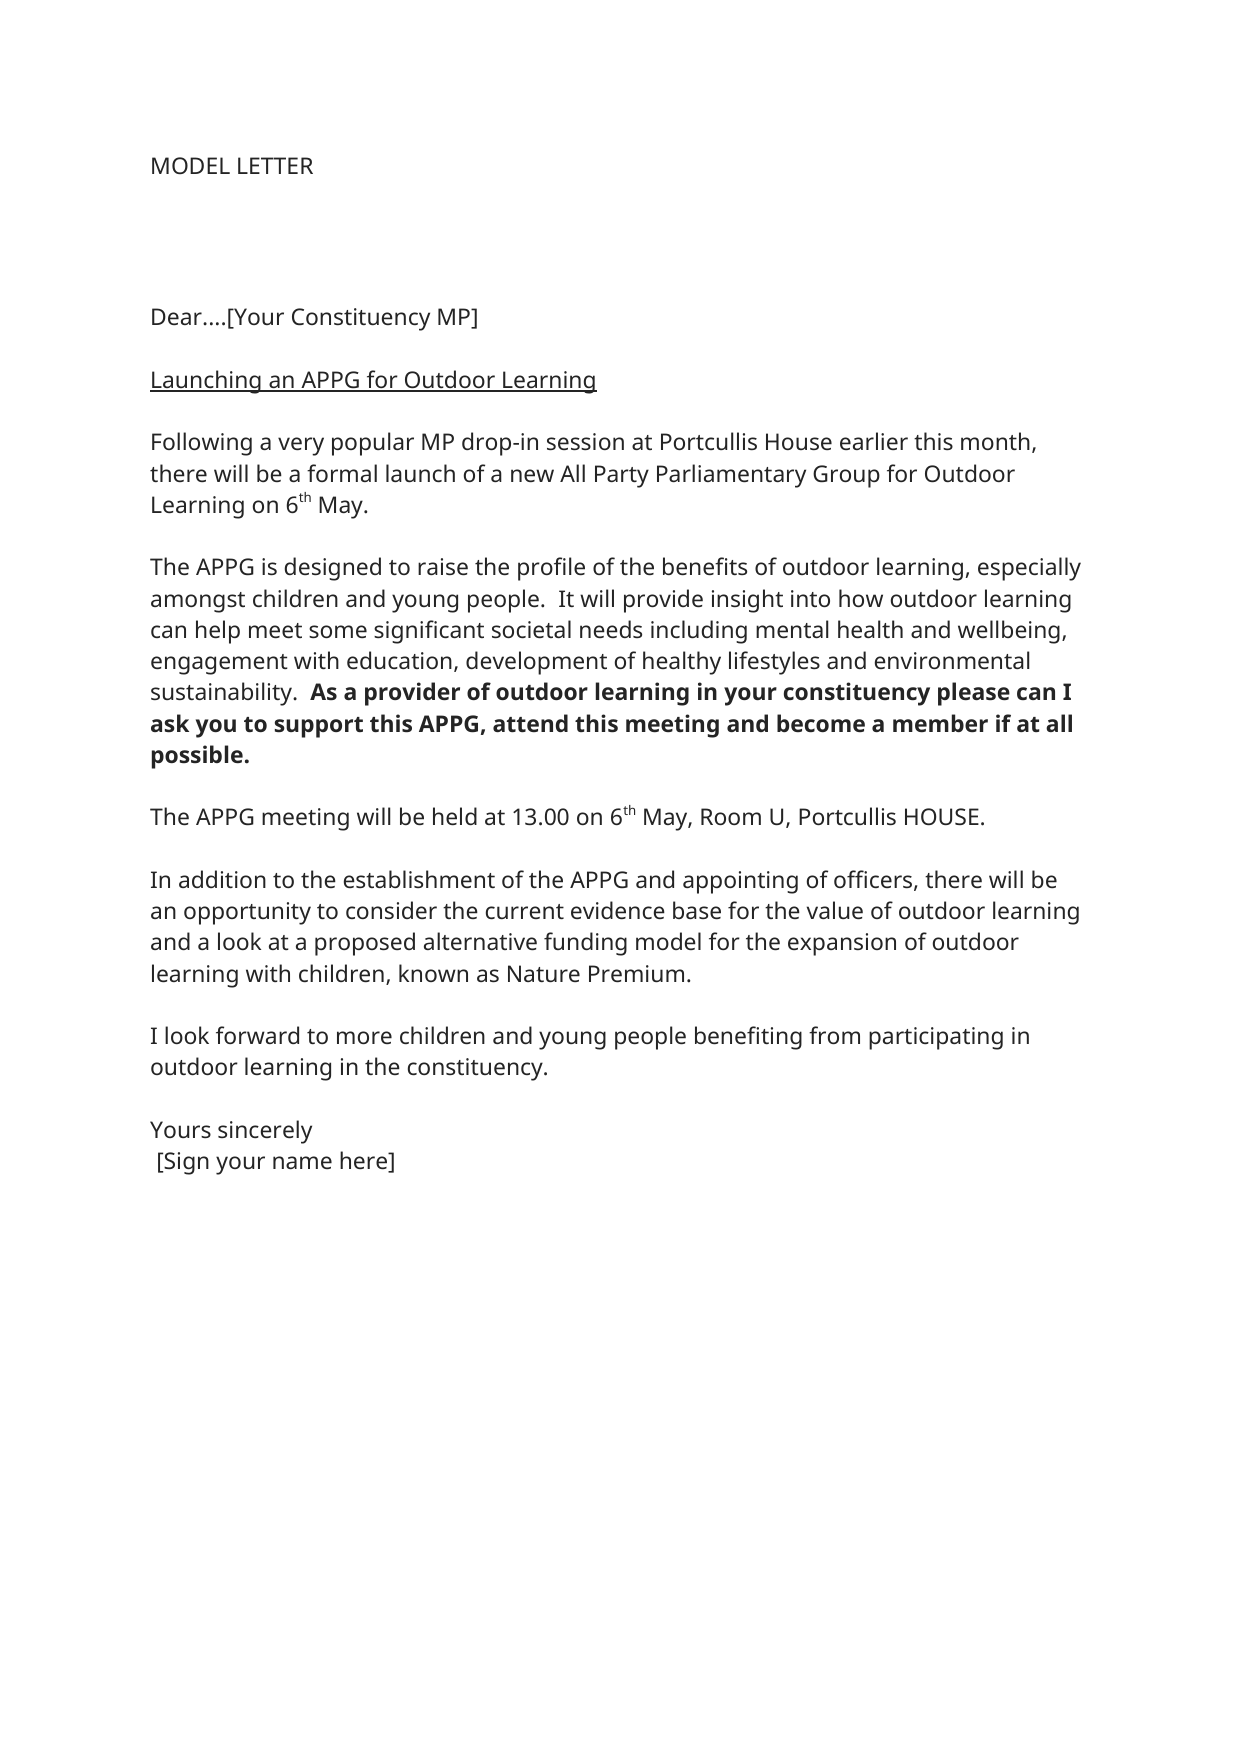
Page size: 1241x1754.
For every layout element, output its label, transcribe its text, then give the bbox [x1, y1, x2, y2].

text In addition to the establishment of the APPG and appointing of officers, there will be an opportunity to consider the current evidence base for the value of outdoor learning and a look at a proposed alternative funding model for the expansion of outdoor learning with children, known as Nature Premium. [150, 864, 1090, 989]
text Following a very popular MP drop-in session at Portcullis House earlier this month, there will be a formal launch of a new All Party Parliamentary Group for Outdoor Learning on 6th May. [150, 426, 1090, 520]
text The APPG is designed to raise the profile of the benefits of outdoor learning, especially amongst children and young people. It will provide insight into how outdoor learning can help meet some significant societal needs including mental health and wellbeing, engagement with education, development of healthy lifestyles and environmental sustainability. As a provider of outdoor learning in your constituency please can I ask you to support this APPG, attend this meeting and become a member if at all possible. [150, 551, 1090, 770]
text MODEL LETTER [150, 150, 1090, 181]
text I look forward to more children and young people benefiting from participating in outdoor learning in the constituency. [150, 1020, 1090, 1082]
text Dear....[Your Constituency MP] [150, 301, 1090, 332]
text The APPG meeting will be held at 13.00 on 6th May, Room U, Portcullis HOUSE. [150, 801, 1090, 832]
text Launching an APPG for Outdoor Learning [150, 364, 1090, 395]
text Yours sincerely [150, 1114, 1090, 1145]
text [Sign your name here] [150, 1145, 1090, 1176]
